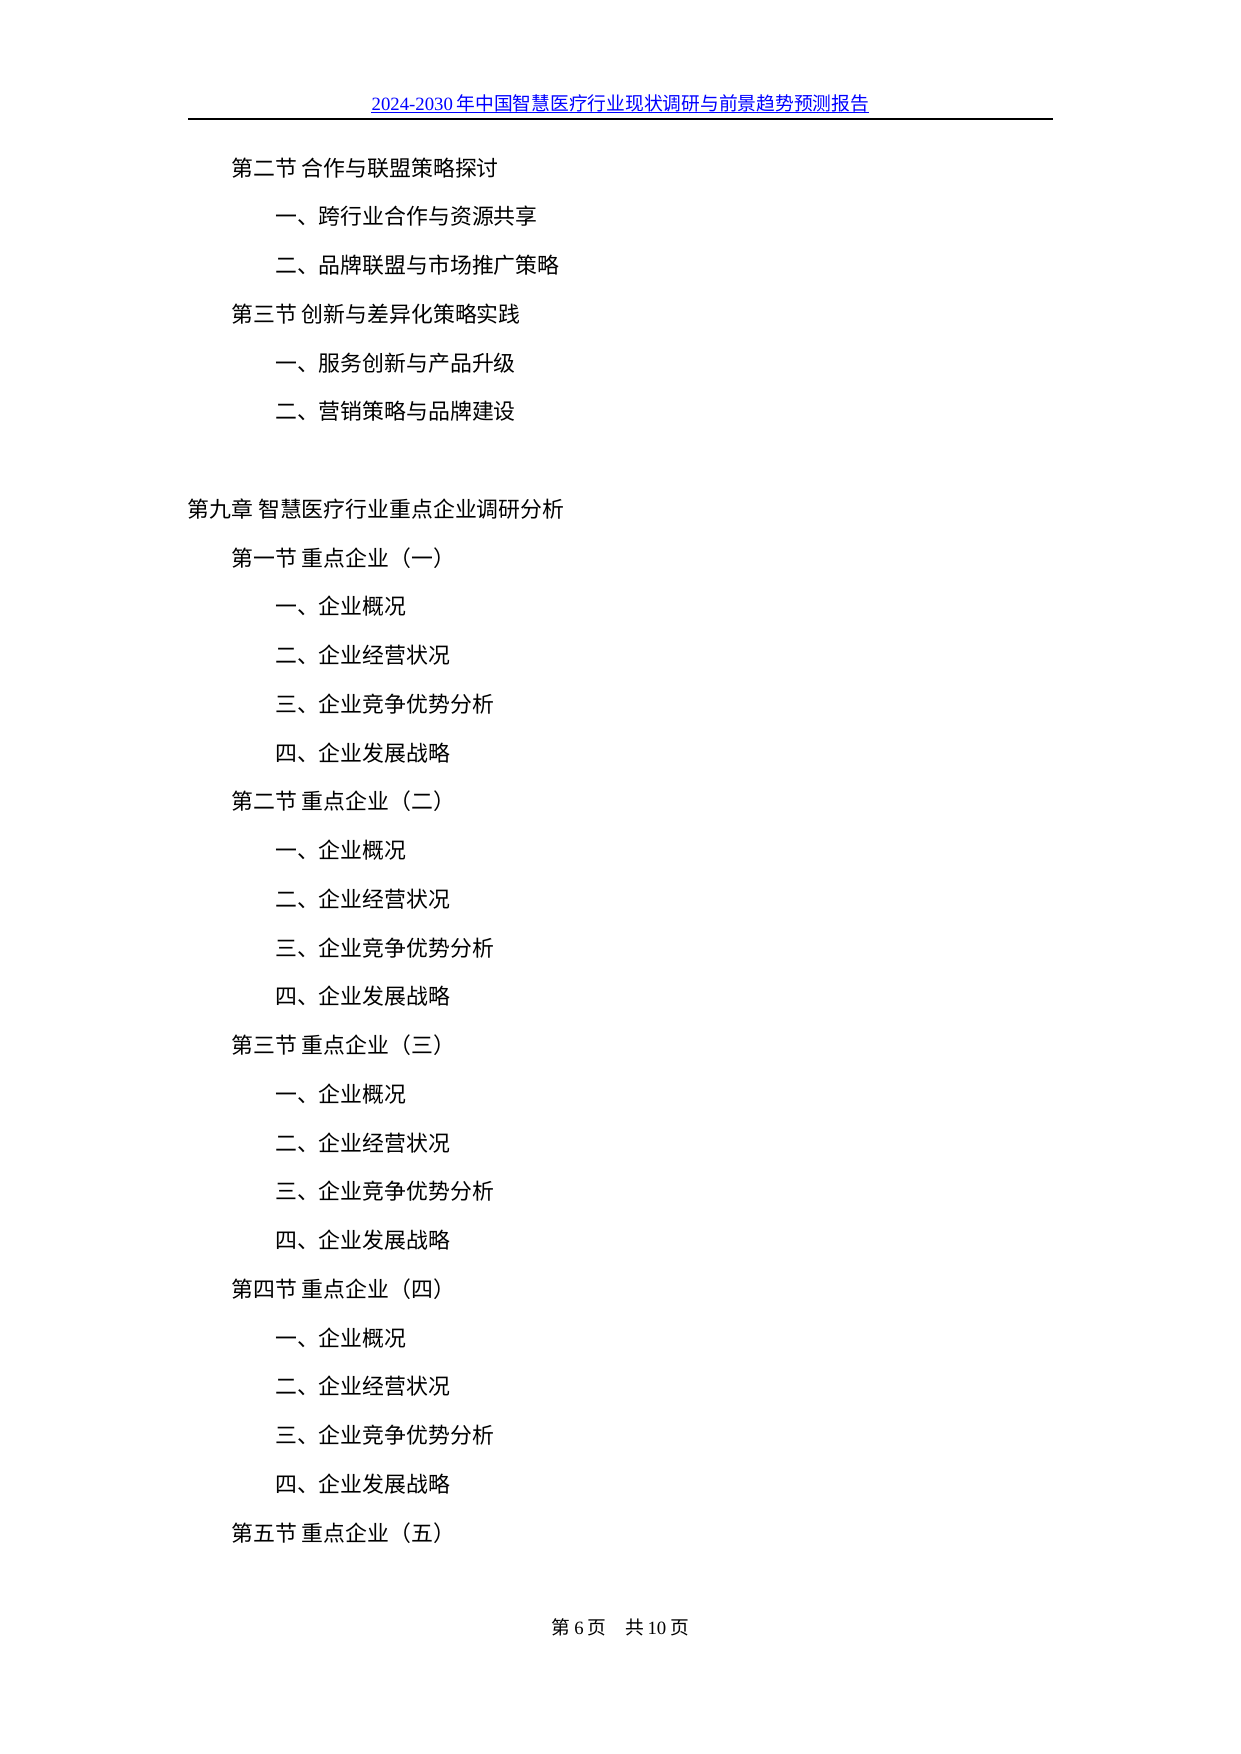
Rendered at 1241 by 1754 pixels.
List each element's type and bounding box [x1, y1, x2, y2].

text [187, 150, 1053, 1548]
